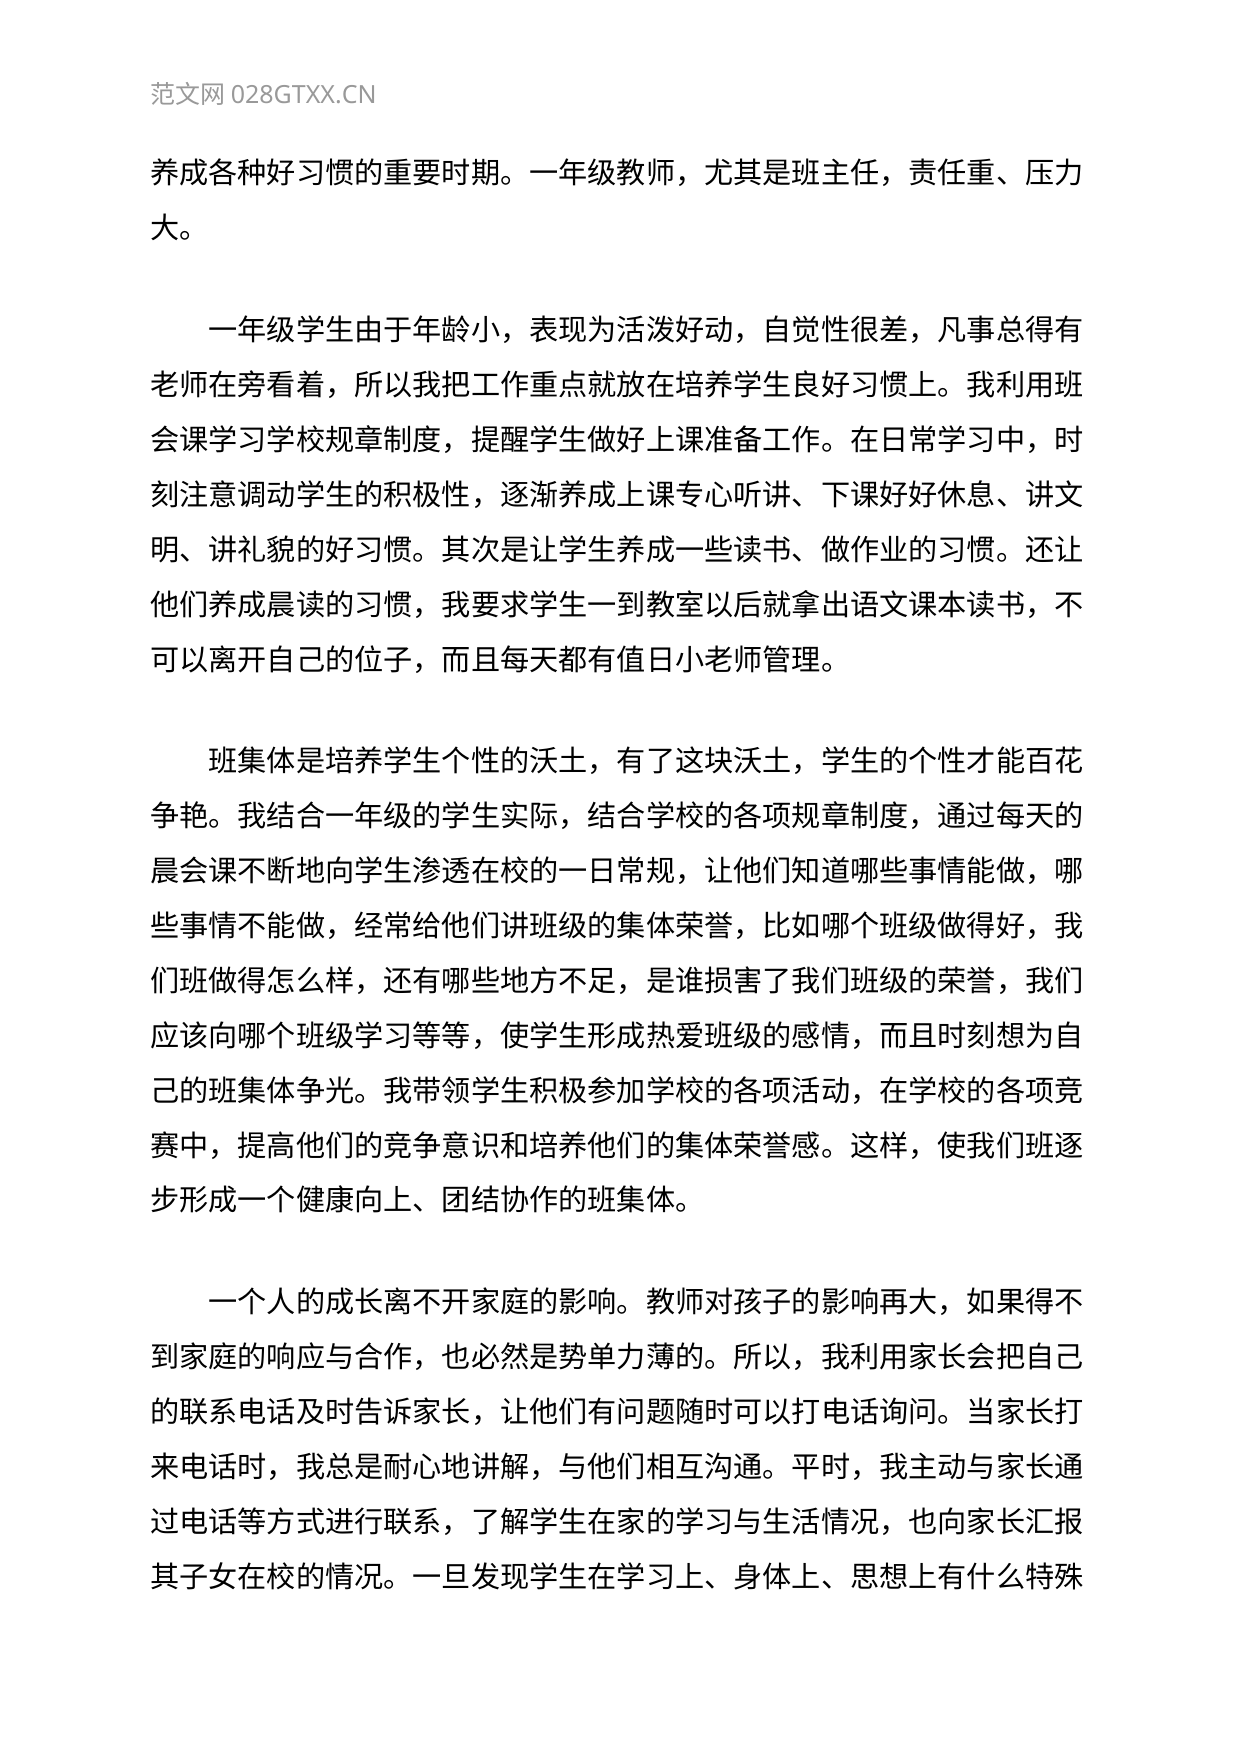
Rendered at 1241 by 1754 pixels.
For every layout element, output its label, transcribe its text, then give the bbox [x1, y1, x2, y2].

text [150, 1279, 1090, 1596]
text 班集体是培养学生个性的沃土，有了这块沃土，学生的个性才能百花争艳。我结合一年级的学生实际，结合学校的各项规章制度，通过每天的晨会课不断地向学生渗透在校的一日常规，让他们知道哪些事情能做，哪些事情不能做，经常给他们讲班级的集体荣誉，比如哪个班级做得好，我们班做得怎么样，还有哪些地方不足，是谁损害了我们班级的荣誉，我们应该向哪个班级学习等等，使学生形成热爱班级的感情，而且时刻想为自己的班集体争光。我带领学生积极参加学校的各项活动，在学校的各项竞赛中，提高他们的竞争意识和培养他们的集体荣誉感。这样，使我们班逐步形成一个健康向上、团结协作的班集体。 [150, 738, 1090, 1219]
text 一年级学生由于年龄小，表现为活泼好动，自觉性很差，凡事总得有老师在旁看着，所以我把工作重点就放在培养学生良好习惯上。我利用班会课学习学校规章制度，提醒学生做好上课准备工作。在日常学习中，时刻注意调动学生的积极性，逐渐养成上课专心听讲、下课好好休息、讲文明、讲礼貌的好习惯。其次是让学生养成一些读书、做作业的习惯。还让他们养成晨读的习惯，我要求学生一到教室以后就拿出语文课本读书，不可以离开自己的位子，而且每天都有值日小老师管理。 [150, 307, 1090, 678]
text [150, 150, 1090, 247]
